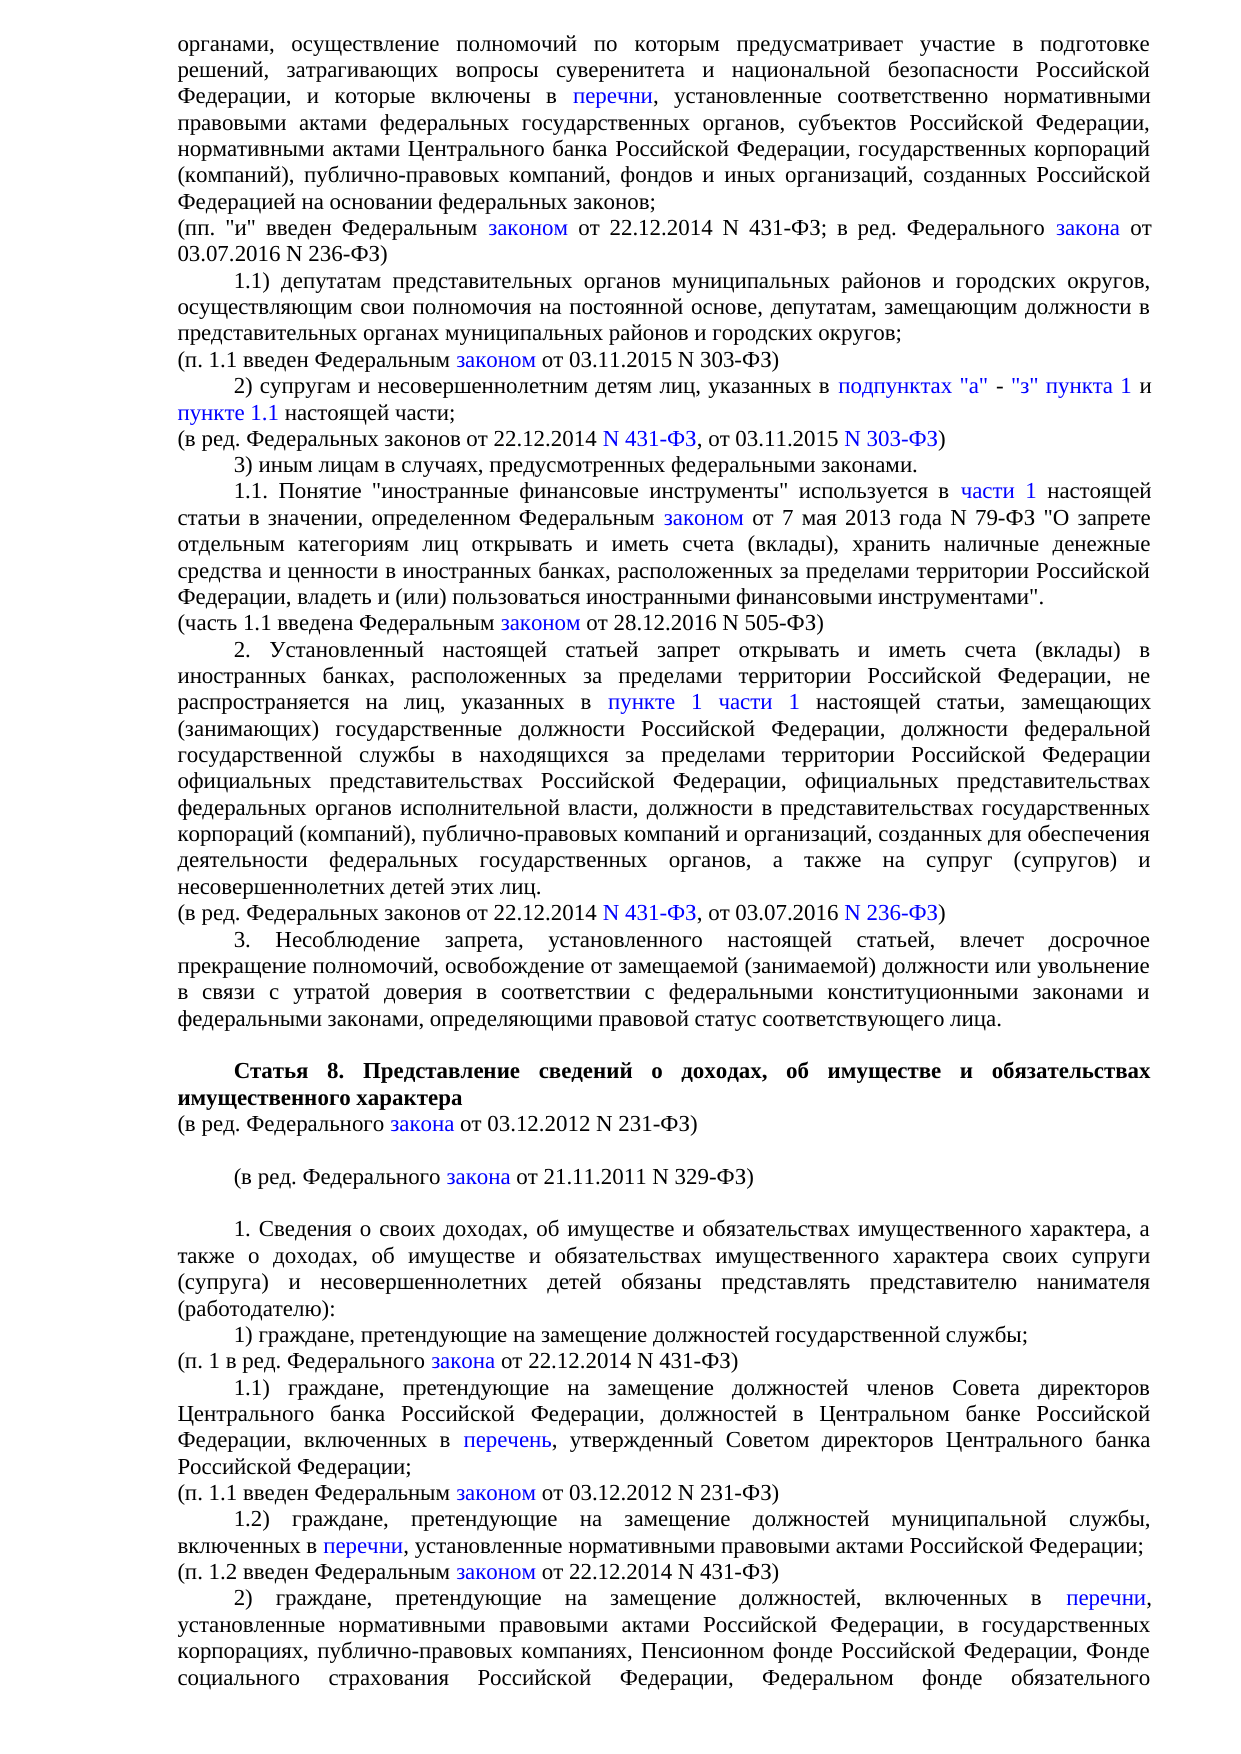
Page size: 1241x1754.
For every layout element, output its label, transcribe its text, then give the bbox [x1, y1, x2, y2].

text (пп. "и" введен Федеральным законом от 22.12.2014 N 431-ФЗ; в ред. Федерального закона от 03.07.2016 N 236-ФЗ) [177, 214, 1152, 267]
text 2) супругам и несовершеннолетним детям лиц, указанных в подпунктах "а" - "з" пункта 1 и пункте 1.1 настоящей части; [177, 372, 1152, 425]
text 1.1. Понятие "иностранные финансовые инструменты" используется в части 1 настоящей статьи в значении, определенном Федеральным законом от 7 мая 2013 года N 79-ФЗ "О запрете отдельным категориям лиц открывать и иметь счета (вклады), хранить наличные денежные средства и ценности в иностранных банках, расположенных за пределами территории Российской Федерации, владеть и (или) пользоваться иностранными финансовыми инструментами". [177, 478, 1152, 609]
text (п. 1.1 введен Федеральным законом от 03.11.2015 N 303-ФЗ) [177, 346, 1152, 372]
text 1.1) граждане, претендующие на замещение должностей членов Совета директоров Центрального банка Российской Федерации, должностей в Центральном банке Российской Федерации, включенных в перечень, утвержденный Советом директоров Центрального банка Российской Федерации; [177, 1374, 1152, 1479]
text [177, 1584, 1152, 1690]
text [177, 29, 1152, 214]
text 1) граждане, претендующие на замещение должностей государственной службы; [177, 1321, 1152, 1347]
text (в ред. Федеральных законов от 22.12.2014 N 431-ФЗ, от 03.11.2015 N 303-ФЗ) [177, 425, 1152, 451]
text (п. 1 в ред. Федерального закона от 22.12.2014 N 431-ФЗ) [177, 1347, 1152, 1374]
text (в ред. Федеральных законов от 22.12.2014 N 431-ФЗ, от 03.07.2016 N 236-ФЗ) [177, 899, 1152, 926]
text 3) иным лицам в случаях, предусмотренных федеральными законами. [177, 451, 1152, 478]
text 1.2) граждане, претендующие на замещение должностей муниципальной службы, включенных в перечни, установленные нормативными правовыми актами Российской Федерации; [177, 1505, 1152, 1558]
text (часть 1.1 введена Федеральным законом от 28.12.2016 N 505-ФЗ) [177, 609, 1152, 636]
text 1.1) депутатам представительных органов муниципальных районов и городских округов, осуществляющим свои полномочия на постоянной основе, депутатам, замещающим должности в представительных органах муниципальных районов и городских округов; [177, 267, 1152, 346]
text 3. Несоблюдение запрета, установленного настоящей статьей, влечет досрочное прекращение полномочий, освобождение от замещаемой (занимаемой) должности или увольнение в связи с утратой доверия в соответствии с федеральными конституционными законами и федеральными законами, определяющими правовой статус соответствующего лица. [177, 926, 1152, 1031]
text 1. Сведения о своих доходах, об имуществе и обязательствах имущественного характера, а также о доходах, об имуществе и обязательствах имущественного характера своих супруги (супруга) и несовершеннолетних детей обязаны представлять представителю нанимателя (работодателю): [177, 1216, 1152, 1321]
text (в ред. Федерального закона от 03.12.2012 N 231-ФЗ) [177, 1110, 1152, 1136]
text 2. Установленный настоящей статьей запрет открывать и иметь счета (вклады) в иностранных банках, расположенных за пределами территории Российской Федерации, не распространяется на лиц, указанных в пункте 1 части 1 настоящей статьи, замещающих (занимающих) государственные должности Российской Федерации, должности федеральной государственной службы в находящихся за пределами территории Российской Федерации официальных представительствах Российской Федерации, официальных представительствах федеральных органов исполнительной власти, должности в представительствах государственных корпораций (компаний), публично-правовых компаний и организаций, созданных для обеспечения деятельности федеральных государственных органов, а также на супруг (супругов) и несовершеннолетних детей этих лиц. [177, 636, 1152, 899]
text (п. 1.2 введен Федеральным законом от 22.12.2014 N 431-ФЗ) [177, 1558, 1152, 1584]
text (в ред. Федерального закона от 21.11.2011 N 329-ФЗ) [177, 1163, 1152, 1189]
title Статья 8. Представление сведений о доходах, об имуществе и обязательствах имущественного характера [177, 1057, 1152, 1110]
text (п. 1.1 введен Федеральным законом от 03.12.2012 N 231-ФЗ) [177, 1479, 1152, 1505]
